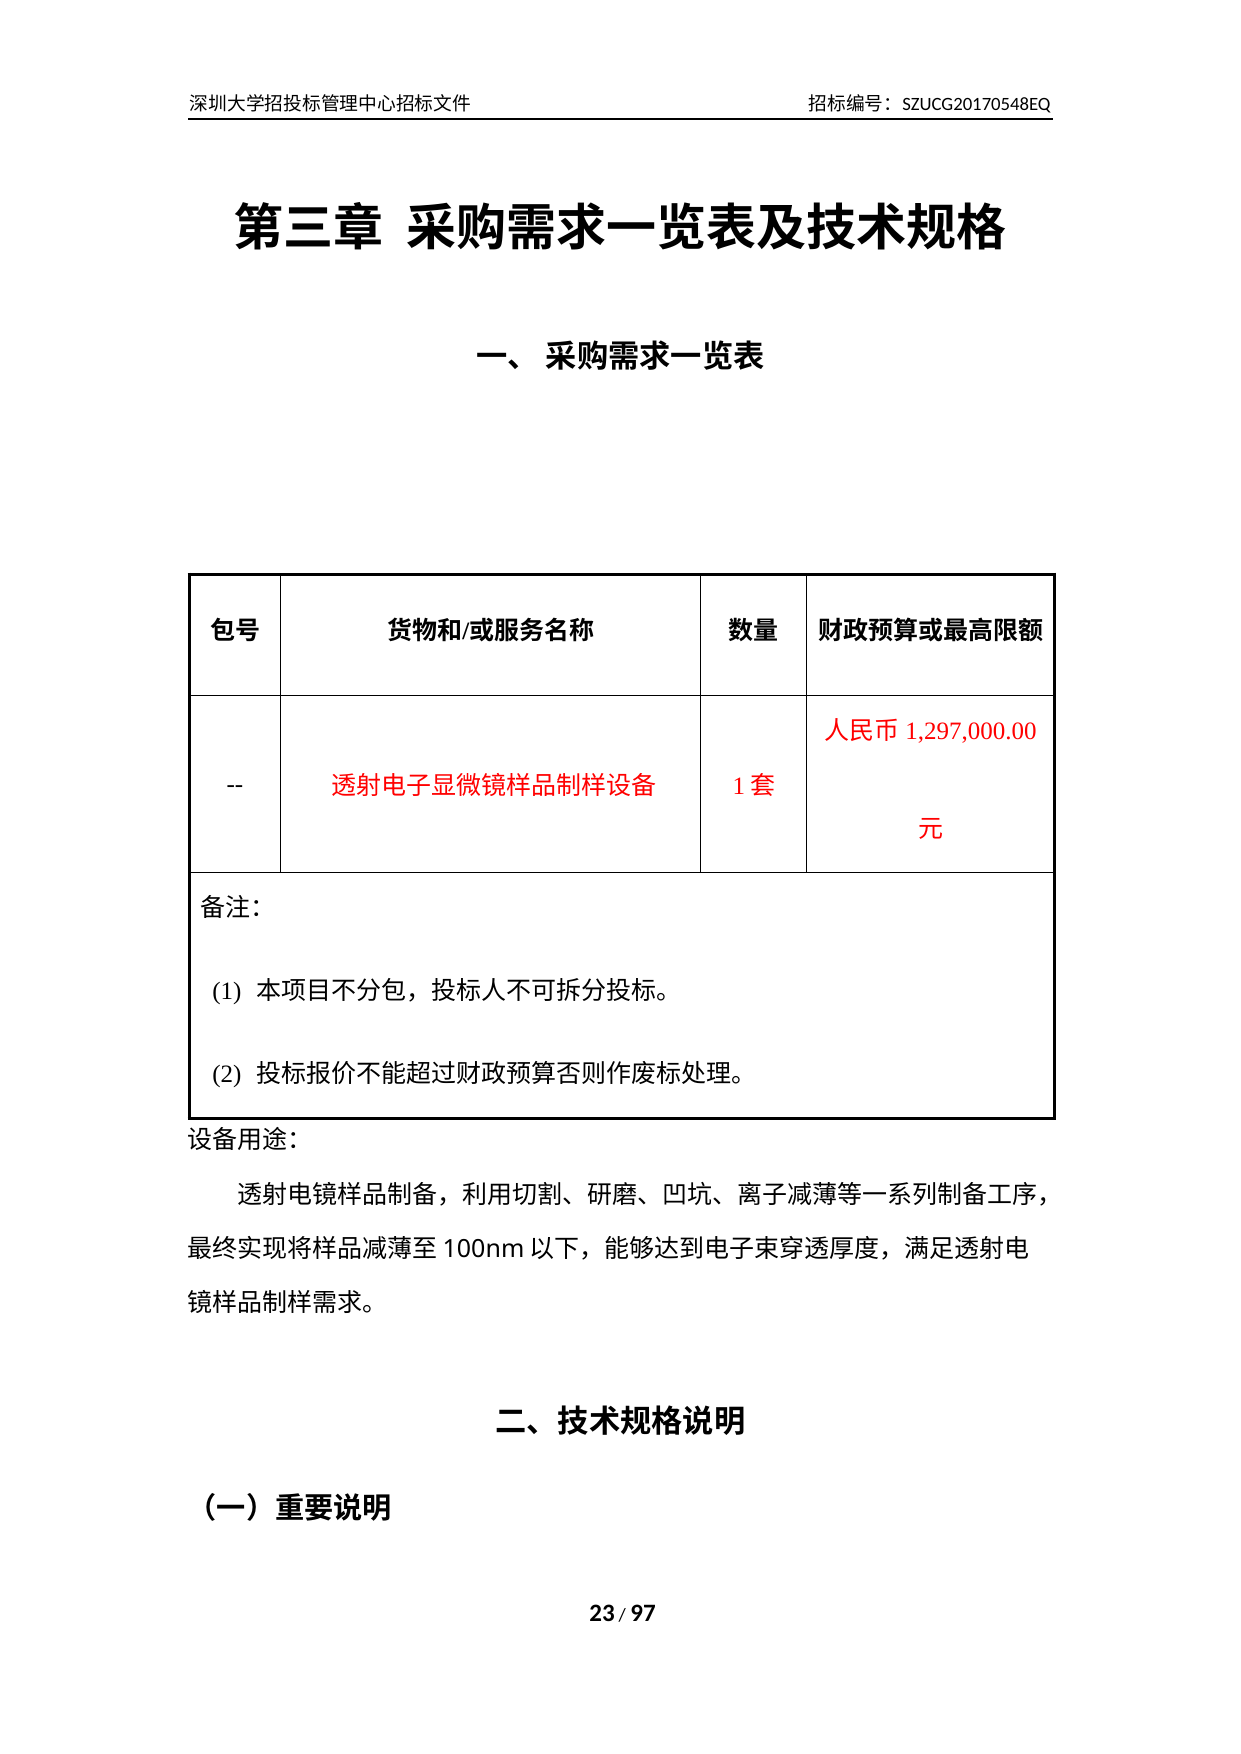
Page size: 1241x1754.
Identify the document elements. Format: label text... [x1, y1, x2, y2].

text 二、技术规格说明 [187, 1386, 1053, 1451]
table_header 财政预算或最高限额 [807, 576, 1053, 695]
text 透射电镜样品制备，利用切割、研磨、凹坑、离子减薄等一系列制备工序，最终实现将样品减薄至100nm以下，能够达到电子束穿透厚度，满足透射电镜样品制样需求。 [187, 1174, 1053, 1319]
table_cell 1套 [701, 696, 806, 871]
text （一）重要说明 [187, 1474, 1053, 1539]
text 第三章 采购需求一览表及技术规格 [187, 175, 1053, 272]
table_header 包号 [191, 576, 280, 695]
table_cell -- [191, 696, 280, 871]
table_header 货物和/或服务名称 [281, 576, 700, 695]
table_cell 透射电子显微镜样品制样设备 [281, 696, 700, 871]
text 设备用途： [187, 1120, 1053, 1156]
text 一、 采购需求一览表 [187, 321, 1053, 386]
table_cell 备注： 本项目不分包，投标人不可拆分投标。 投标报价不能超过财政预算否则作废标处理。 [191, 873, 1053, 1117]
table_cell 人民币 1,297,000.00 元 [807, 696, 1053, 871]
table_header 数量 [701, 576, 806, 695]
